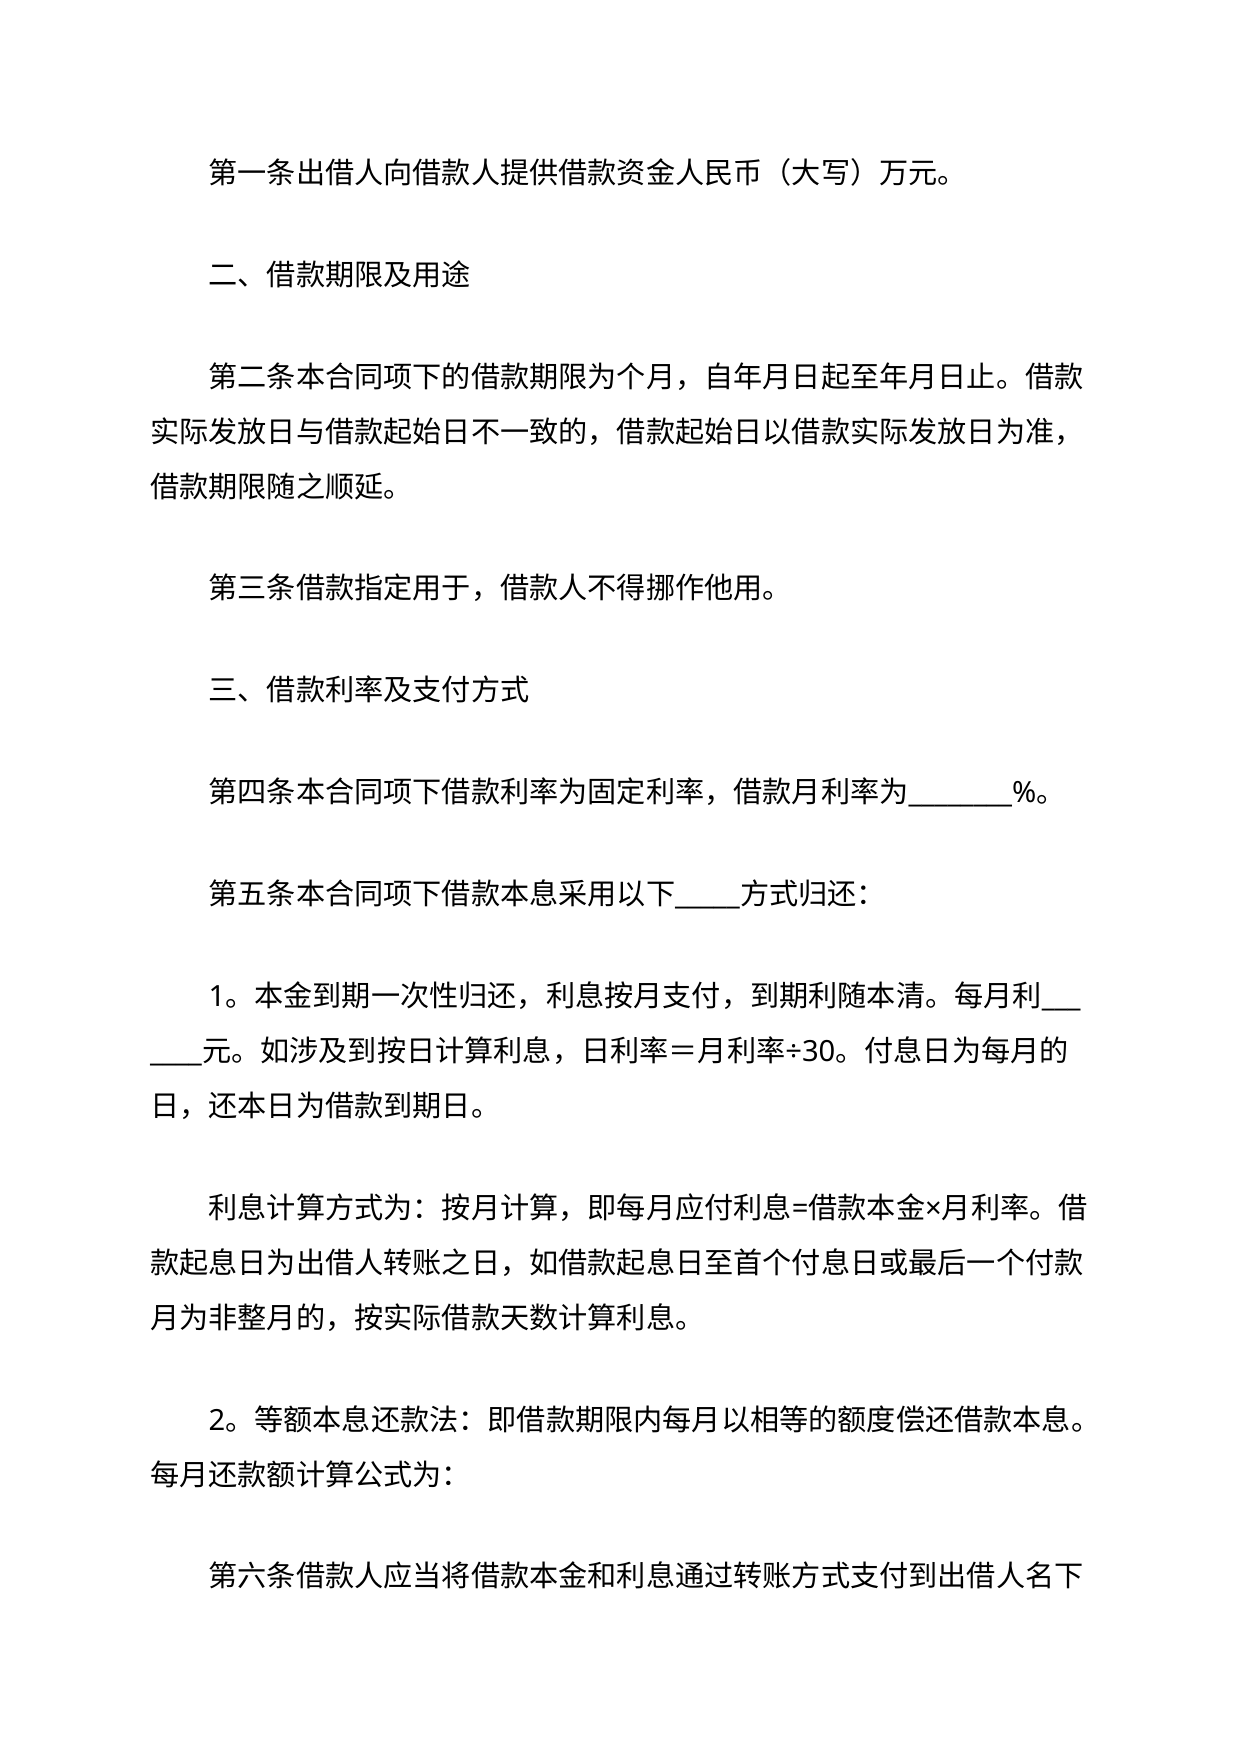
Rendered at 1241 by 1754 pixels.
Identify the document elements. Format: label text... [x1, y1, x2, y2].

text 第三条借款指定用于，借款人不得挪作他用。 [150, 565, 1090, 607]
text 三、借款利率及支付方式 [150, 667, 1090, 709]
text 第一条出借人向借款人提供借款资金人民币（大写）万元。 [150, 150, 1090, 192]
text 1。本金到期一次性归还，利息按月支付，到期利随本清。每月利_______元。如涉及到按日计算利息，日利率＝月利率÷30。付息日为每月的日，还本日为借款到期日。 [150, 973, 1090, 1125]
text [150, 1553, 1090, 1595]
text 第二条本合同项下的借款期限为个月，自年月日起至年月日止。借款实际发放日与借款起始日不一致的，借款起始日以借款实际发放日为准，借款期限随之顺延。 [150, 353, 1090, 506]
text 利息计算方式为：按月计算，即每月应付利息=借款本金×月利率。借款起息日为出借人转账之日，如借款起息日至首个付息日或最后一个付款月为非整月的，按实际借款天数计算利息。 [150, 1184, 1090, 1337]
text 二、借款期限及用途 [150, 252, 1090, 294]
text 2。等额本息还款法：即借款期限内每月以相等的额度偿还借款本息。每月还款额计算公式为： [150, 1396, 1090, 1493]
text 第四条本合同项下借款利率为固定利率，借款月利率为________%。 [150, 769, 1090, 811]
text 第五条本合同项下借款本息采用以下_____方式归还： [150, 871, 1090, 913]
